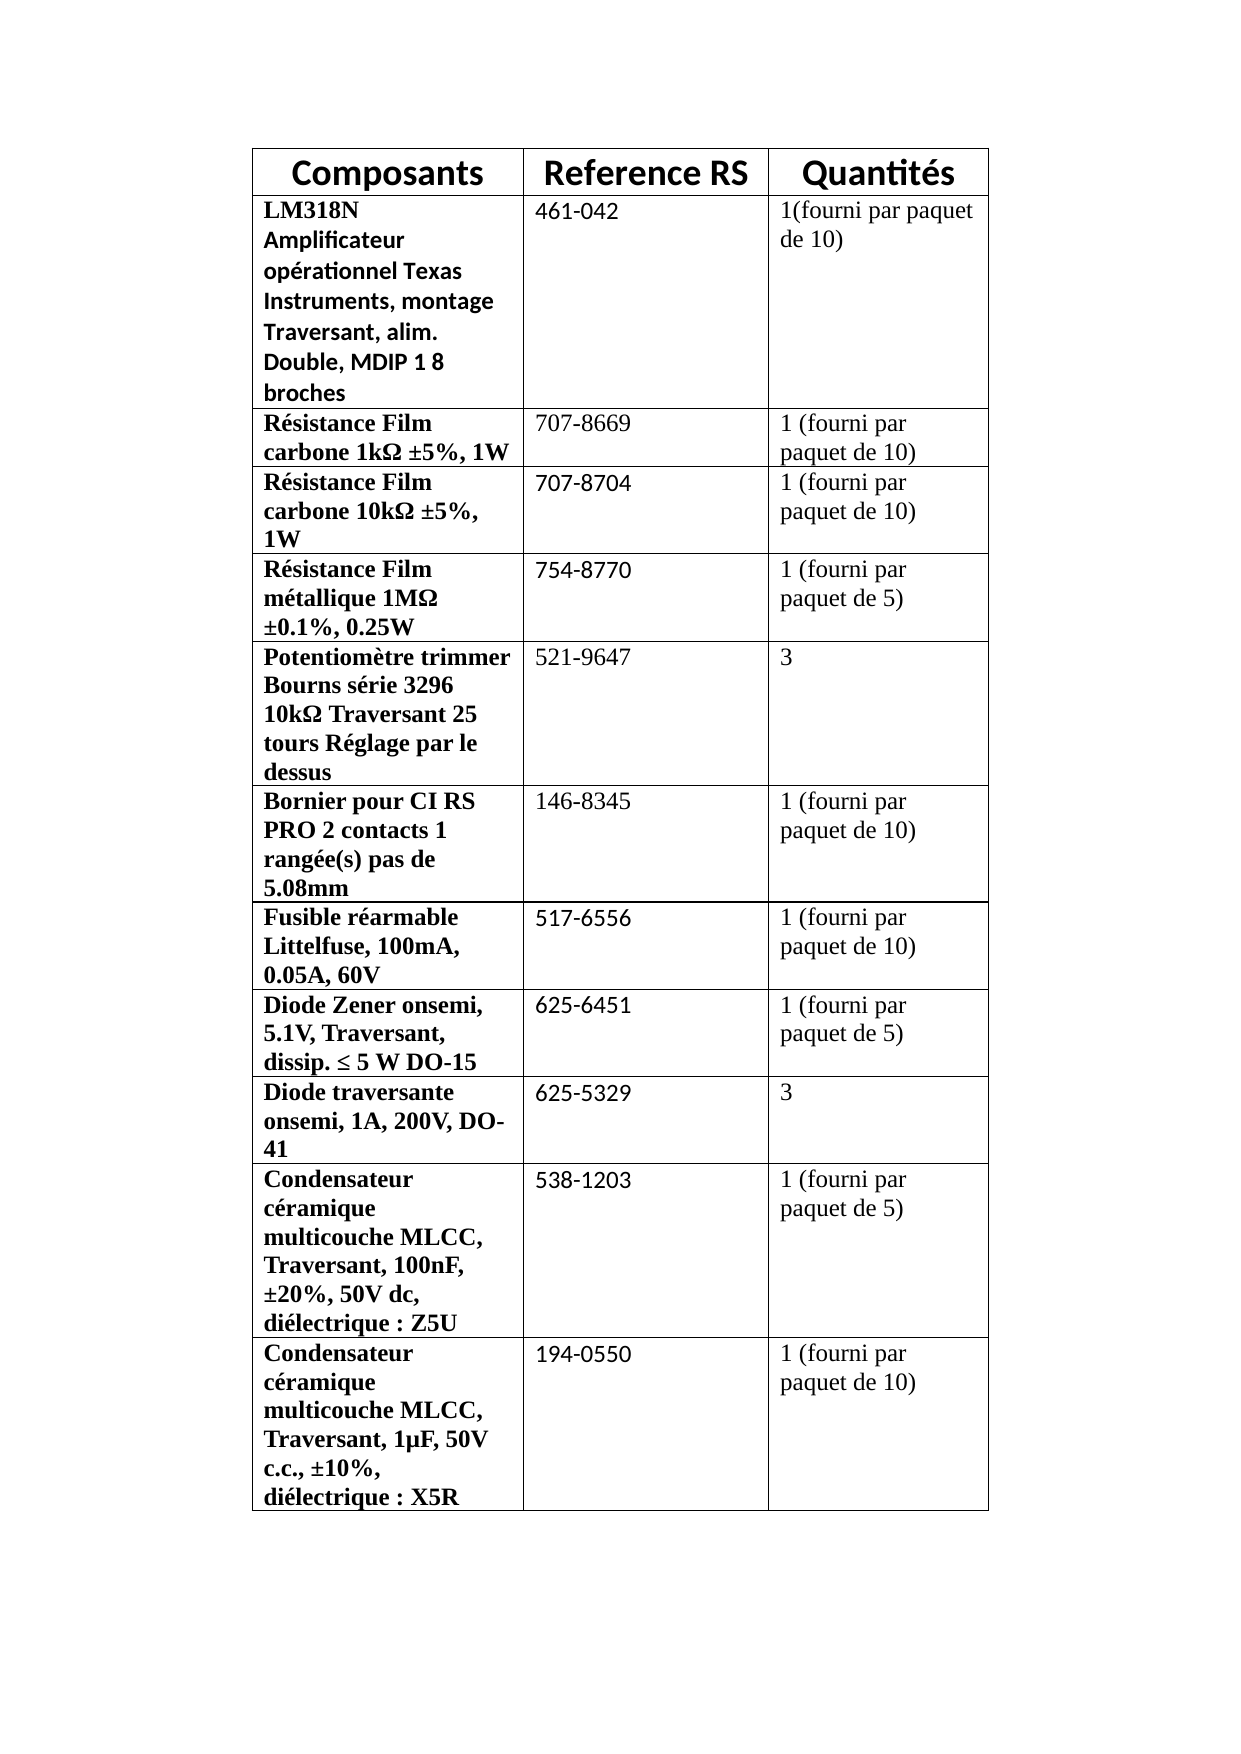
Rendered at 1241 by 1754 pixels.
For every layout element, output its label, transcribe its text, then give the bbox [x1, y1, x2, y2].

table_header Quantités [769, 149, 988, 194]
table_cell Résistance Film métallique 1MΩ ±0.1%, 0.25W [253, 554, 523, 641]
table_cell Diode traversante onsemi, 1A, 200V, DO-41 [253, 1077, 523, 1163]
table_cell Fusible réarmable Littelfuse, 100mA, 0.05A, 60V [253, 903, 523, 989]
table_cell 1 (fourni par paquet de 10) [769, 786, 988, 901]
table_cell 754-8770 [524, 554, 768, 641]
table_cell 3 [769, 642, 988, 785]
table_cell Bornier pour CI RS PRO 2 contacts 1 rangée(s) pas de 5.08mm [253, 786, 523, 901]
table_cell 707-8704 [524, 467, 768, 553]
table_cell Résistance Film carbone 1kΩ ±5%, 1W [253, 409, 523, 466]
table_cell Résistance Film carbone 10kΩ ±5%, 1W [253, 467, 523, 553]
table_cell 625-5329 [524, 1077, 768, 1163]
table_cell Potentiomètre trimmer Bourns série 3296 10kΩ Traversant 25 tours Réglage par le dessus [253, 642, 523, 785]
table_cell 1 (fourni par paquet de 10) [769, 409, 988, 466]
table_cell 194-0550 [524, 1338, 768, 1510]
table_cell 3 [769, 1077, 988, 1163]
table_cell Condensateur céramique multicouche MLCC, Traversant, 1μF, 50V c.c., ±10%, diélectrique : X5R [253, 1338, 523, 1510]
table_cell Diode Zener onsemi, 5.1V, Traversant, dissip. ≤ 5 W DO-15 [253, 990, 523, 1076]
table_cell 1(fourni par paquet de 10) [769, 196, 988, 407]
table_cell 1 (fourni par paquet de 10) [769, 1338, 988, 1510]
table_cell 517-6556 [524, 903, 768, 989]
table_cell 1 (fourni par paquet de 10) [769, 903, 988, 989]
table_cell 1 (fourni par paquet de 5) [769, 1164, 988, 1337]
table_cell 1 (fourni par paquet de 5) [769, 554, 988, 641]
table_cell 461-042 [524, 196, 768, 407]
table_cell 707-8669 [524, 409, 768, 466]
table_header Reference RS [524, 149, 768, 194]
table_cell 625-6451 [524, 990, 768, 1076]
table_cell 1 (fourni par paquet de 5) [769, 990, 988, 1076]
table_cell 1 (fourni par paquet de 10) [769, 467, 988, 553]
table_cell 146-8345 [524, 786, 768, 901]
table_cell 538-1203 [524, 1164, 768, 1337]
table_header Composants [253, 149, 523, 194]
table_cell Condensateur céramique multicouche MLCC, Traversant, 100nF, ±20%, 50V dc, diélectrique : Z5U [253, 1164, 523, 1337]
table_cell 521-9647 [524, 642, 768, 785]
table_cell LM318N Amplificateur opérationnel Texas Instruments, montage Traversant, alim. Double, MDIP 1 8 broches [253, 196, 523, 407]
